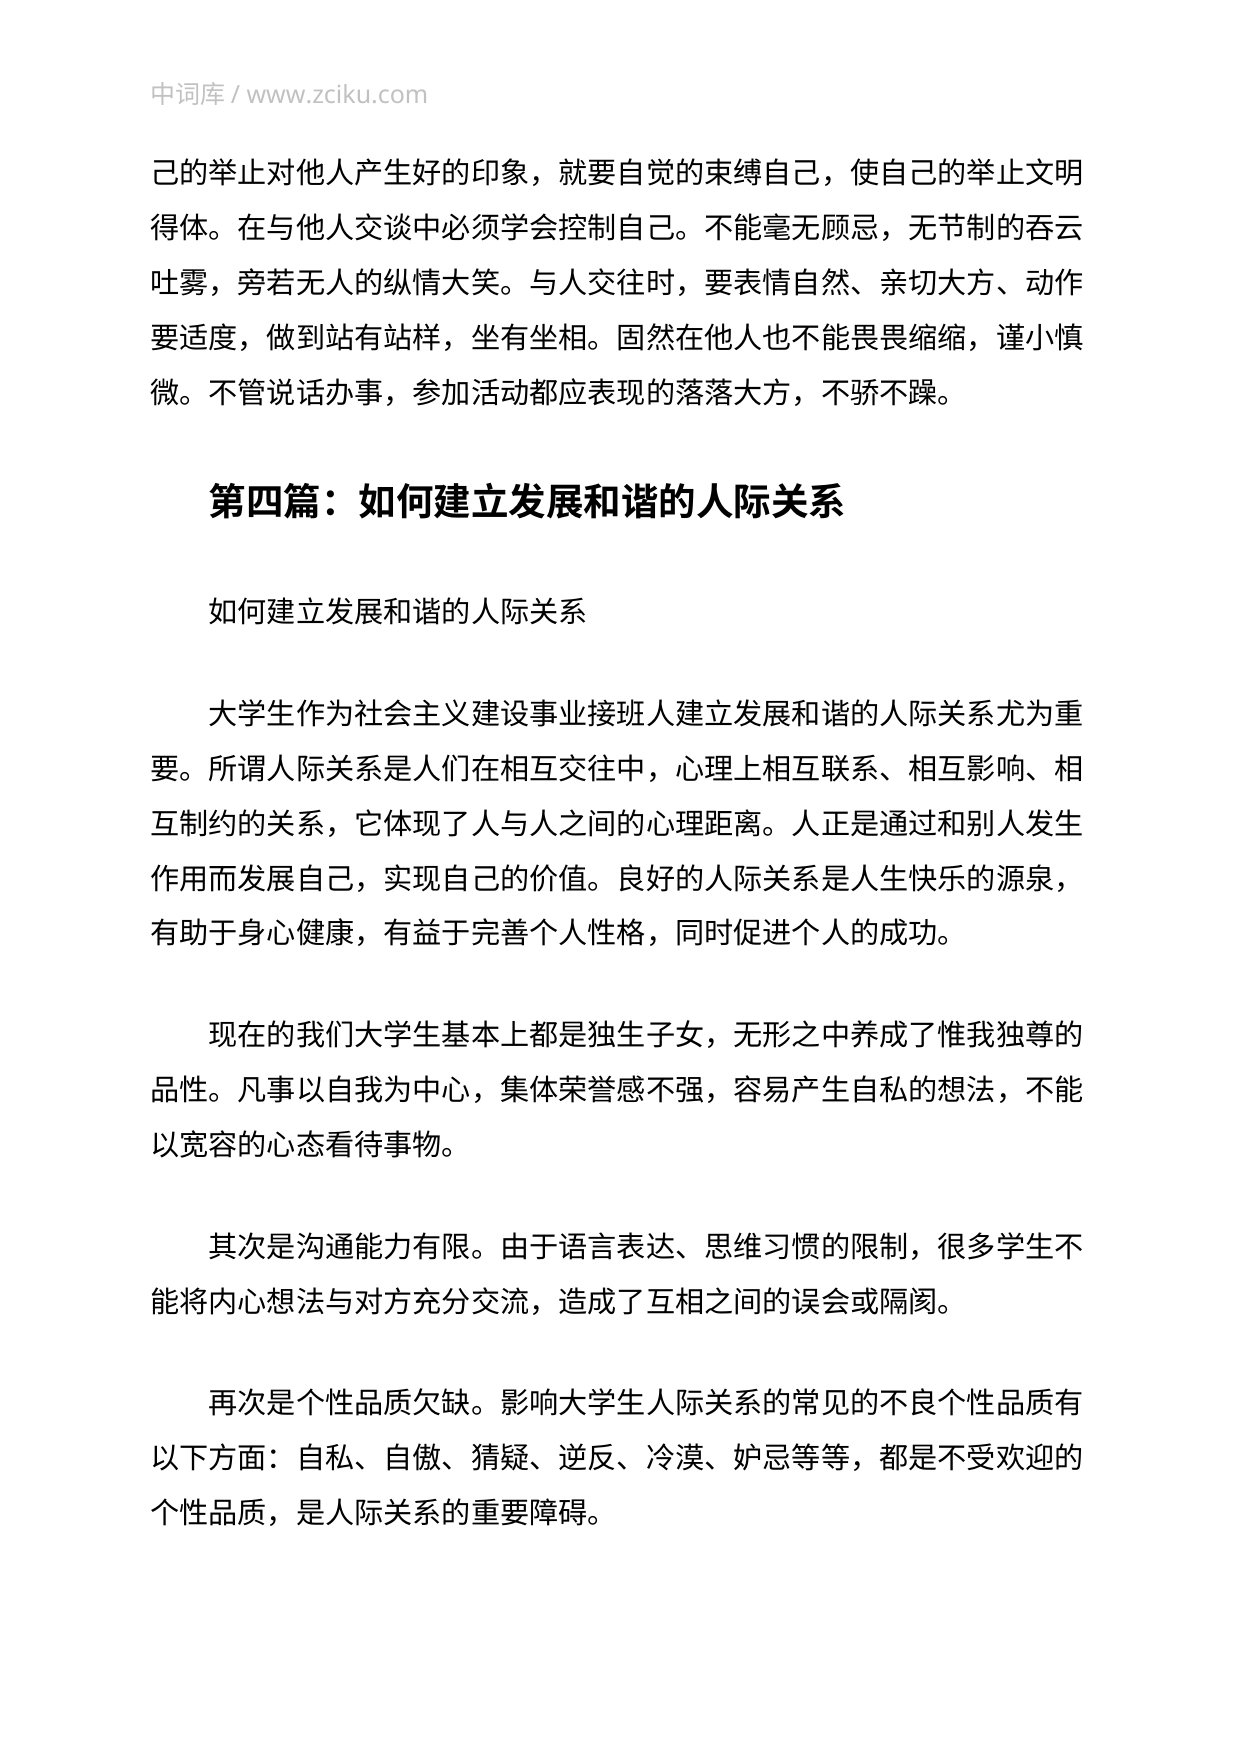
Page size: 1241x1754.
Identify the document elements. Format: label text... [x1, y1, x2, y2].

text 第四篇：如何建立发展和谐的人际关系 [150, 471, 1090, 526]
text 如何建立发展和谐的人际关系 [150, 589, 1090, 631]
text 大学生作为社会主义建设事业接班人建立发展和谐的人际关系尤为重要。所谓人际关系是人们在相互交往中，心理上相互联系、相互影响、相互制约的关系，它体现了人与人之间的心理距离。人正是通过和别人发生作用而发展自己，实现自己的价值。良好的人际关系是人生快乐的源泉，有助于身心健康，有益于完善个人性格，同时促进个人的成功。 [150, 691, 1090, 952]
text 再次是个性品质欠缺。影响大学生人际关系的常见的不良个性品质有以下方面：自私、自傲、猜疑、逆反、冷漠、妒忌等等，都是不受欢迎的个性品质，是人际关系的重要障碍。 [150, 1380, 1090, 1532]
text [150, 150, 1090, 412]
text 其次是沟通能力有限。由于语言表达、思维习惯的限制，很多学生不能将内心想法与对方充分交流，造成了互相之间的误会或隔阂。 [150, 1223, 1090, 1321]
text 现在的我们大学生基本上都是独生子女，无形之中养成了惟我独尊的品性。凡事以自我为中心，集体荣誉感不强，容易产生自私的想法，不能以宽容的心态看待事物。 [150, 1012, 1090, 1164]
